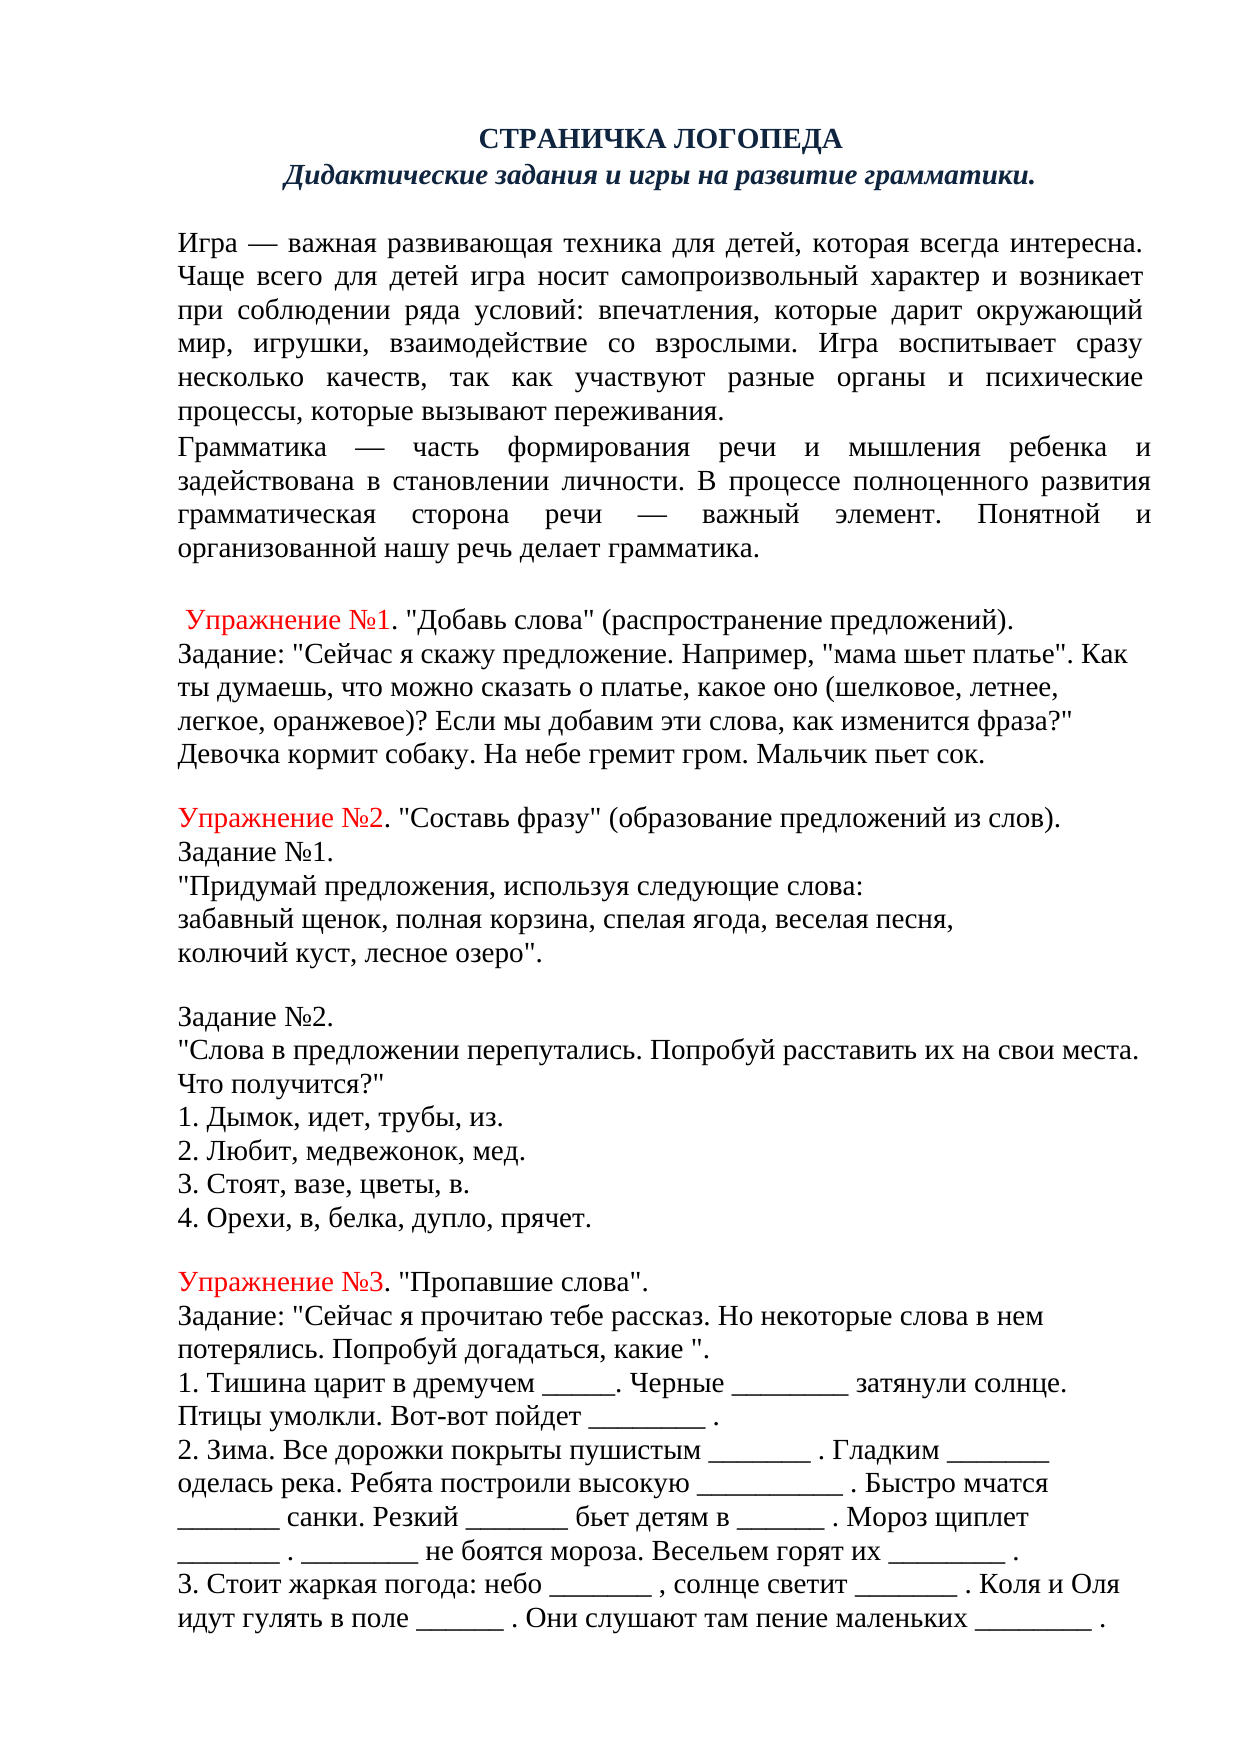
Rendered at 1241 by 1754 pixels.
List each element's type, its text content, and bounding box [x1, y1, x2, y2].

text забавный щенок, полная корзина, спелая ягода, веселая песня, [177, 901, 1152, 935]
text Грамматика — часть формирования речи и мышления ребенка и задействована в становлении личности. В процессе полноценного развития грамматическая сторона речи — важный элемент. Понятной и организованной нашу речь делает грамматика. [177, 429, 1152, 563]
text Задание №2. [177, 999, 1152, 1032]
text СТРАНИЧКА ЛОГОПЕДА [177, 121, 1144, 154]
text 4. Орехи, в, белка, дупло, прячет. [177, 1200, 1152, 1234]
text Упражнение №3. "Пропавшие слова". [177, 1264, 1152, 1298]
text 1. Тишина царит в дремучем _____. Черные ________ затянули солнце. Птицы умолкли. Вот-вот пойдет ________ . [177, 1365, 1152, 1432]
text Девочка кормит собаку. На небе гремит гром. Мальчик пьет сок. [177, 736, 1152, 770]
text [177, 1566, 1152, 1633]
text Задание: "Сейчас я прочитаю тебе рассказ. Но некоторые слова в нем потерялись. Попробуй догадаться, какие ". [177, 1298, 1152, 1365]
text "Слова в предложении перепутались. Попробуй расставить их на свои места. Что получится?" [177, 1032, 1152, 1099]
text Задание: "Сейчас я скажу предложение. Например, "мама шьет платье". Как ты думаешь, что можно сказать о платье, какое оно (шелковое, летнее, легкое, оранжевое)? Если мы добавим эти слова, как изменится фраза?" [177, 636, 1152, 736]
text Задание №1. [177, 834, 1152, 868]
text 2. Любит, медвежонок, мед. [177, 1133, 1152, 1167]
text колючий куст, лесное озеро". [177, 935, 1152, 968]
text Упражнение №1. "Добавь слова" (распространение предложений). [177, 602, 1152, 636]
text Упражнение №2. "Составь фразу" (образование предложений из слов). [177, 801, 1152, 834]
text Дидактические задания и игры на развитие грамматики. [177, 157, 1144, 191]
text 3. Стоят, вазе, цветы, в. [177, 1167, 1152, 1200]
text 1. Дымок, идет, трубы, из. [177, 1099, 1152, 1133]
text Игра — важная развивающая техника для детей, которая всегда интересна. Чаще всего для детей игра носит самопроизвольный характер и возникает при соблюдении ряда условий: впечатления, которые дарит окружающий мир, игрушки, взаимодействие со взрослыми. Игра воспитывает сразу несколько качеств, так как участвуют разные органы и психические процессы, которые вызывают переживания. [177, 225, 1144, 426]
text "Придумай предложения, используя следующие слова: [177, 868, 1152, 901]
text 2. Зима. Все дорожки покрыты пушистым _______ . Гладким _______ оделась река. Ребята построили высокую __________ . Быстро мчатся _______ санки. Резкий _______ бьет детям в ______ . Мороз щиплет _______ . ________ не боятся мороза. Весельем горят их ________ . [177, 1432, 1152, 1566]
